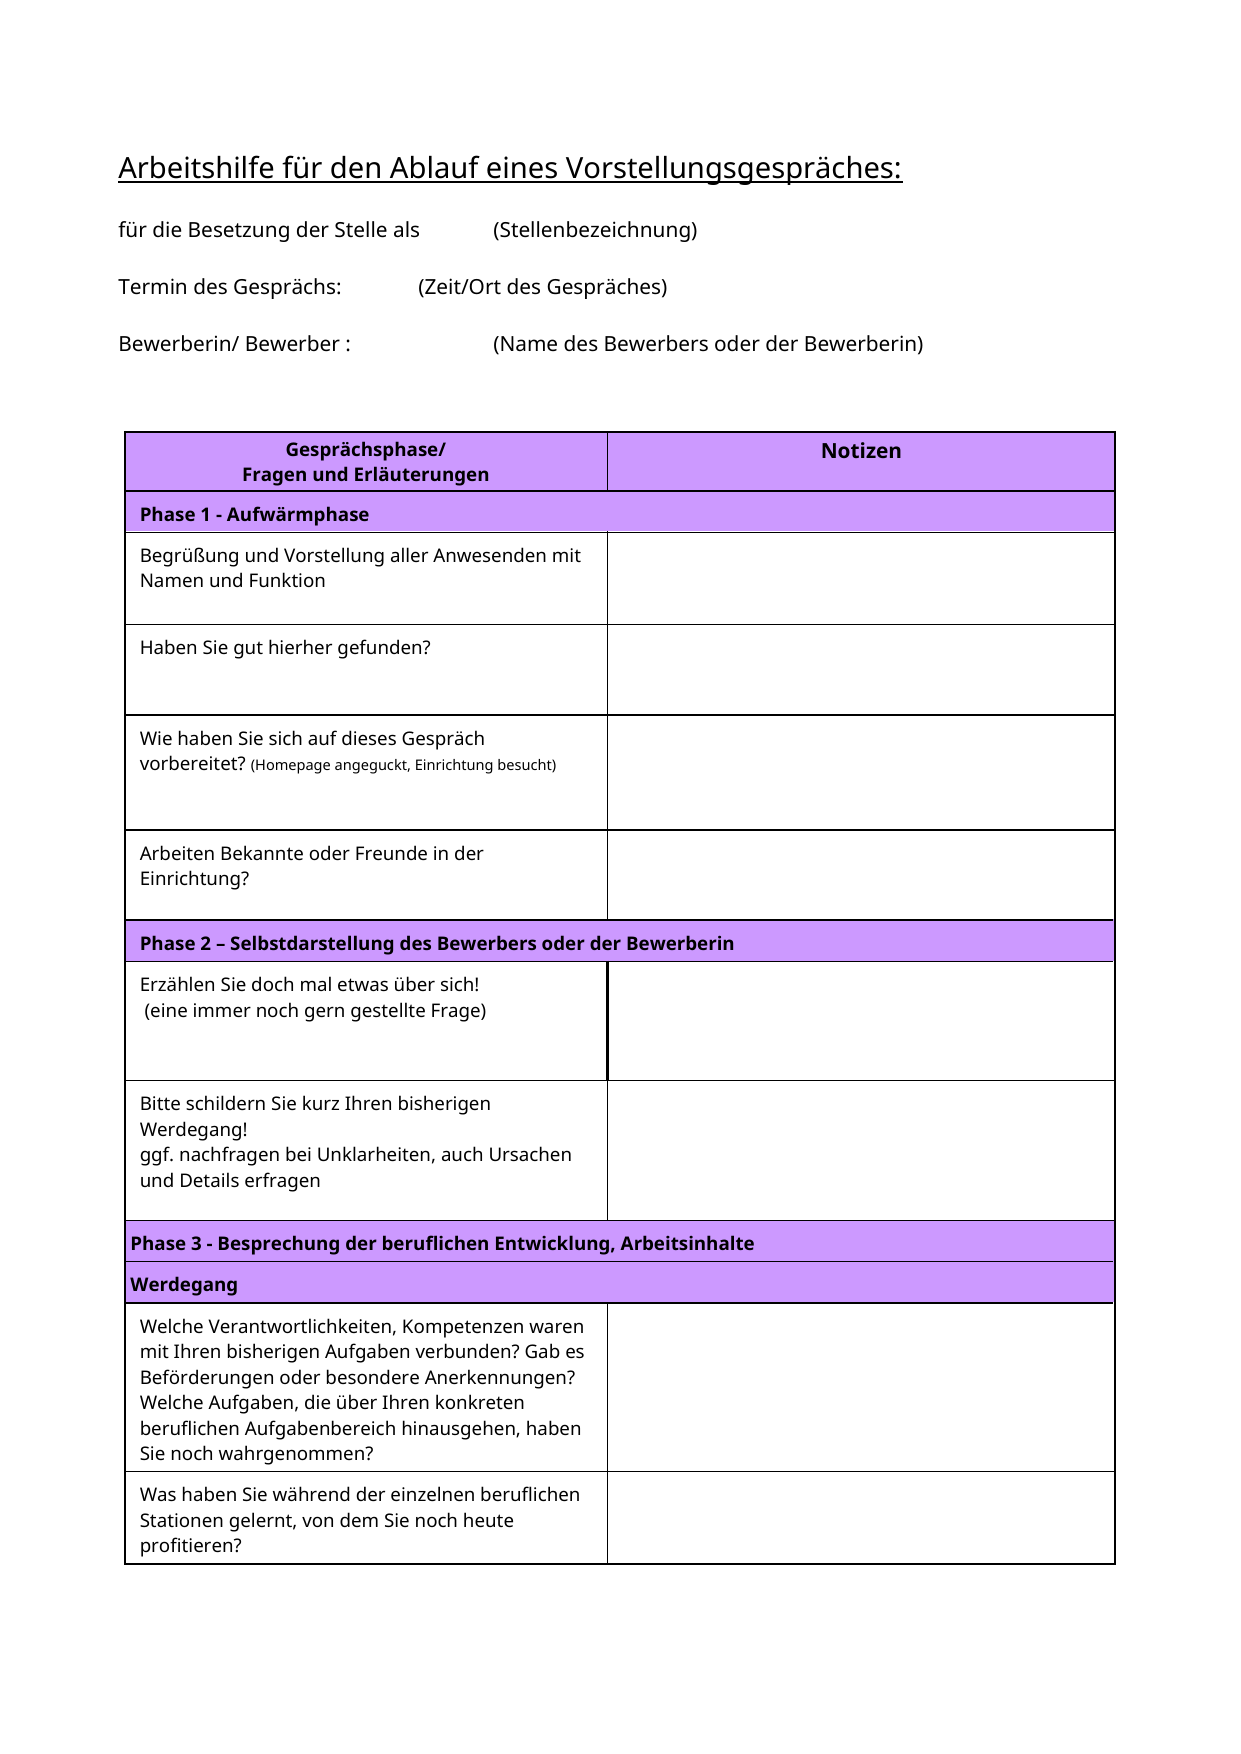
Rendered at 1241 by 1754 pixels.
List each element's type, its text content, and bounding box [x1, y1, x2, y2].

table_cell Phase 3 - Besprechung der beruflichen Entwicklung, Arbeitsinhalte [126, 1221, 1114, 1261]
table_cell [608, 625, 1114, 714]
table_header Notizen [608, 433, 1114, 490]
table_cell Phase 1 - Aufwärmphase [126, 492, 1114, 531]
table_header Gesprächsphase/ Fragen und Erläuterungen [126, 433, 607, 490]
table_cell Haben Sie gut hierher gefunden? [126, 625, 607, 714]
table_cell [608, 1081, 1114, 1220]
table_cell [608, 1302, 1114, 1471]
table_cell [608, 533, 1114, 623]
table_cell Phase 2 – Selbstdarstellung des Bewerbers oder der Bewerberin [126, 919, 1114, 961]
text Arbeitshilfe für den Ablauf eines Vorstellungsgespräches: [118, 148, 1122, 215]
table_cell [608, 831, 1114, 919]
table_cell Arbeiten Bekannte oder Freunde in der Einrichtung? [126, 831, 607, 919]
table_cell Welche Verantwortlichkeiten, Kompetenzen waren mit Ihren bisherigen Aufgaben verbunden? Gab es Beförderungen oder besondere Anerkennungen? Welche Aufgaben, die über Ihren konkreten beruflichen Aufgabenbereich hinausgehen, haben Sie noch wahrgenommen? [126, 1304, 607, 1471]
table_cell Werdegang [126, 1261, 1114, 1302]
text für die Besetzung der Stelle als (Stellenbezeichnung) [118, 215, 1122, 244]
table_cell Wie haben Sie sich auf dieses Gespräch vorbereitet? (Homepage angeguckt, Einrichtung besucht) [126, 716, 607, 829]
text Termin des Gesprächs: (Zeit/Ort des Gespräches) [118, 272, 1122, 301]
table_cell Bitte schildern Sie kurz Ihren bisherigen Werdegang! ggf. nachfragen bei Unklarheiten, auch Ursachen und Details erfragen [126, 1081, 607, 1220]
table_cell [608, 1472, 1114, 1563]
table_cell Erzählen Sie doch mal etwas über sich! (eine immer noch gern gestellte Frage) [126, 962, 606, 1079]
table_cell [609, 961, 1114, 1079]
table_cell Was haben Sie während der einzelnen beruflichen Stationen gelernt, von dem Sie noch heute profitieren? [126, 1472, 607, 1563]
table_cell [608, 716, 1114, 829]
table_cell Begrüßung und Vorstellung aller Anwesenden mit Namen und Funktion [126, 533, 607, 623]
text Bewerberin/ Bewerber : (Name des Bewerbers oder der Bewerberin) [118, 329, 1122, 358]
